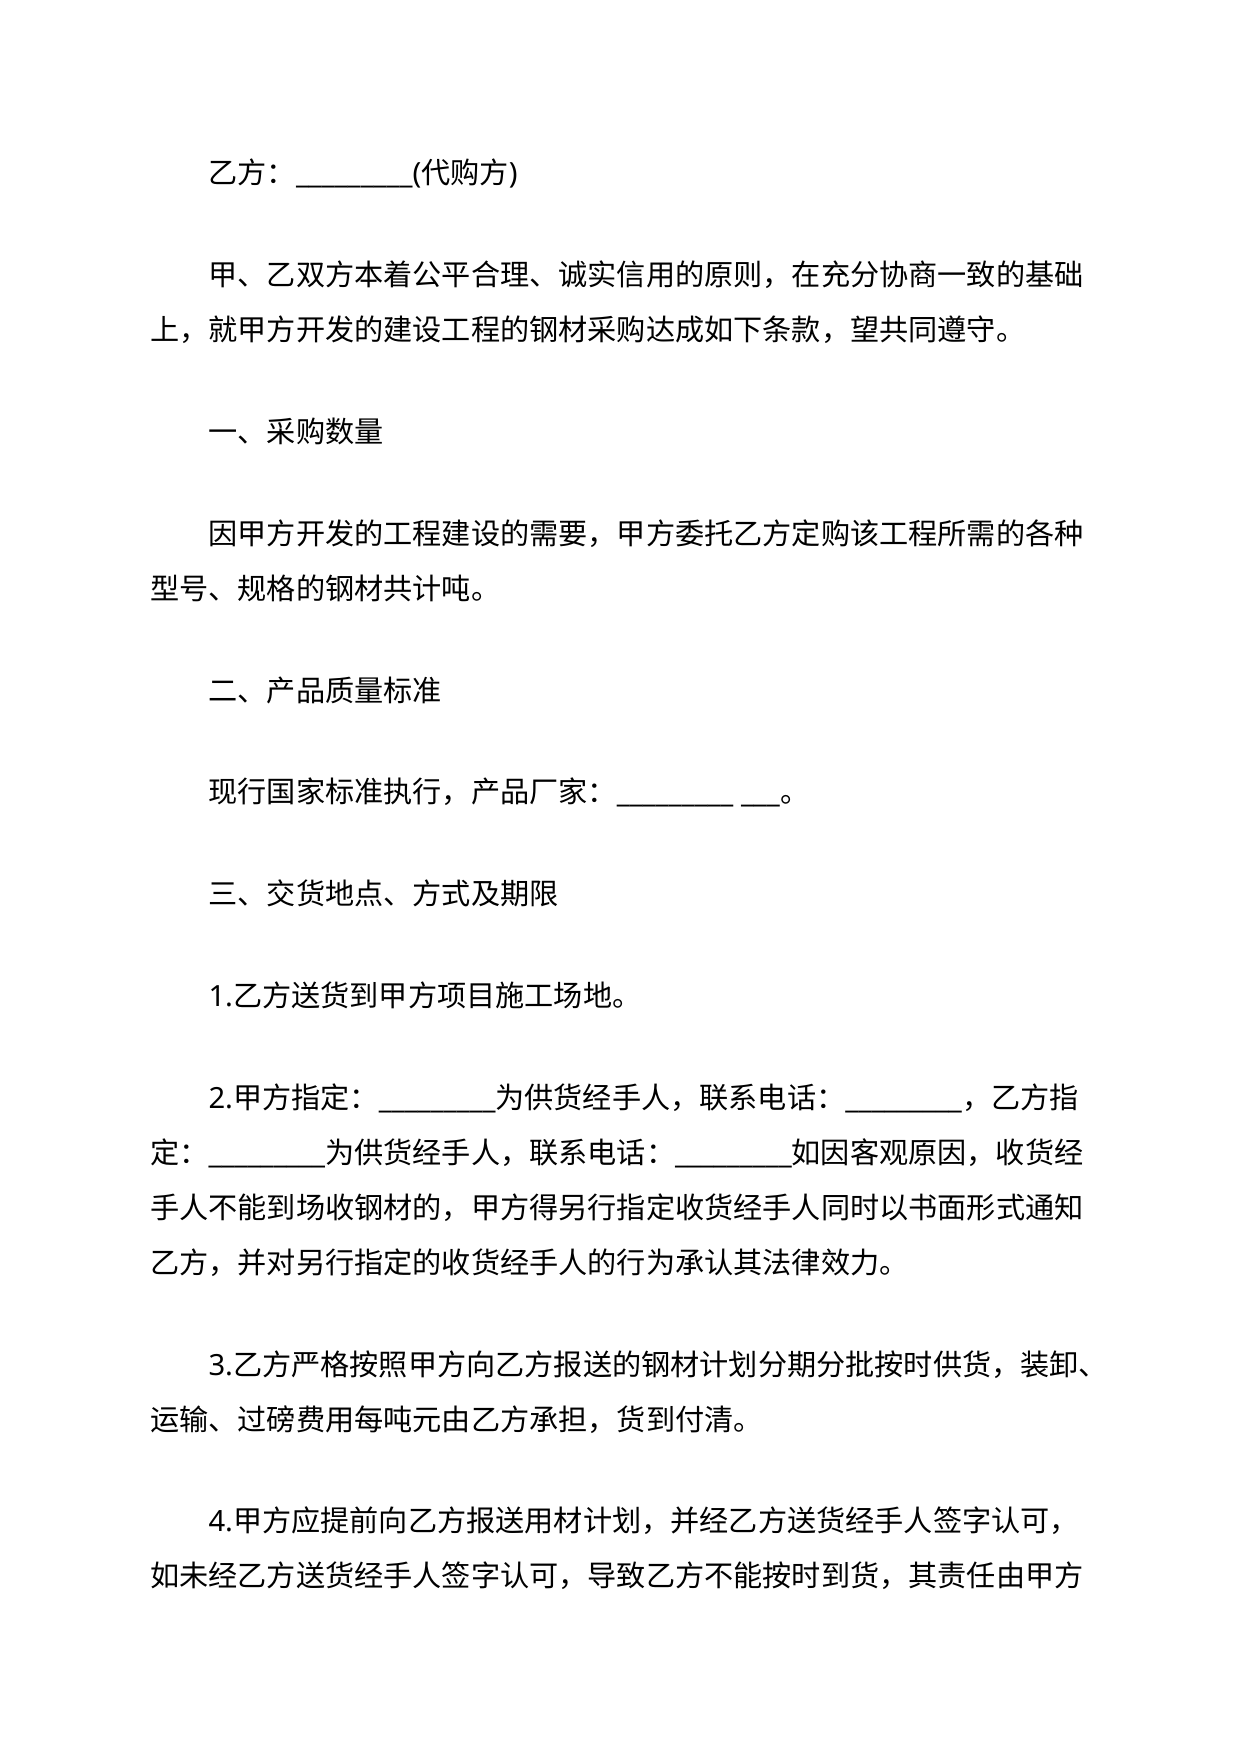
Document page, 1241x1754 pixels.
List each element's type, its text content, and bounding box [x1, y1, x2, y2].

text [150, 1498, 1090, 1595]
text 一、采购数量 [150, 409, 1090, 451]
text 1.乙方送货到甲方项目施工场地。 [150, 973, 1090, 1015]
text 因甲方开发的工程建设的需要，甲方委托乙方定购该工程所需的各种型号、规格的钢材共计吨。 [150, 510, 1090, 608]
text 2.甲方指定：_________为供货经手人，联系电话：_________，乙方指定：_________为供货经手人，联系电话：_________如因客观原因，收货经手人不能到场收钢材的，甲方得另行指定收货经手人同时以书面形式通知乙方，并对另行指定的收货经手人的行为承认其法律效力。 [150, 1074, 1090, 1282]
text 甲、乙双方本着公平合理、诚实信用的原则，在充分协商一致的基础上，就甲方开发的建设工程的钢材采购达成如下条款，望共同遵守。 [150, 252, 1090, 349]
text 3.乙方严格按照甲方向乙方报送的钢材计划分期分批按时供货，装卸、运输、过磅费用每吨元由乙方承担，货到付清。 [150, 1341, 1090, 1438]
text 三、交货地点、方式及期限 [150, 871, 1090, 913]
text 现行国家标准执行，产品厂家：_________ ___。 [150, 769, 1090, 811]
text 乙方：_________(代购方) [150, 150, 1090, 192]
text 二、产品质量标准 [150, 667, 1090, 709]
